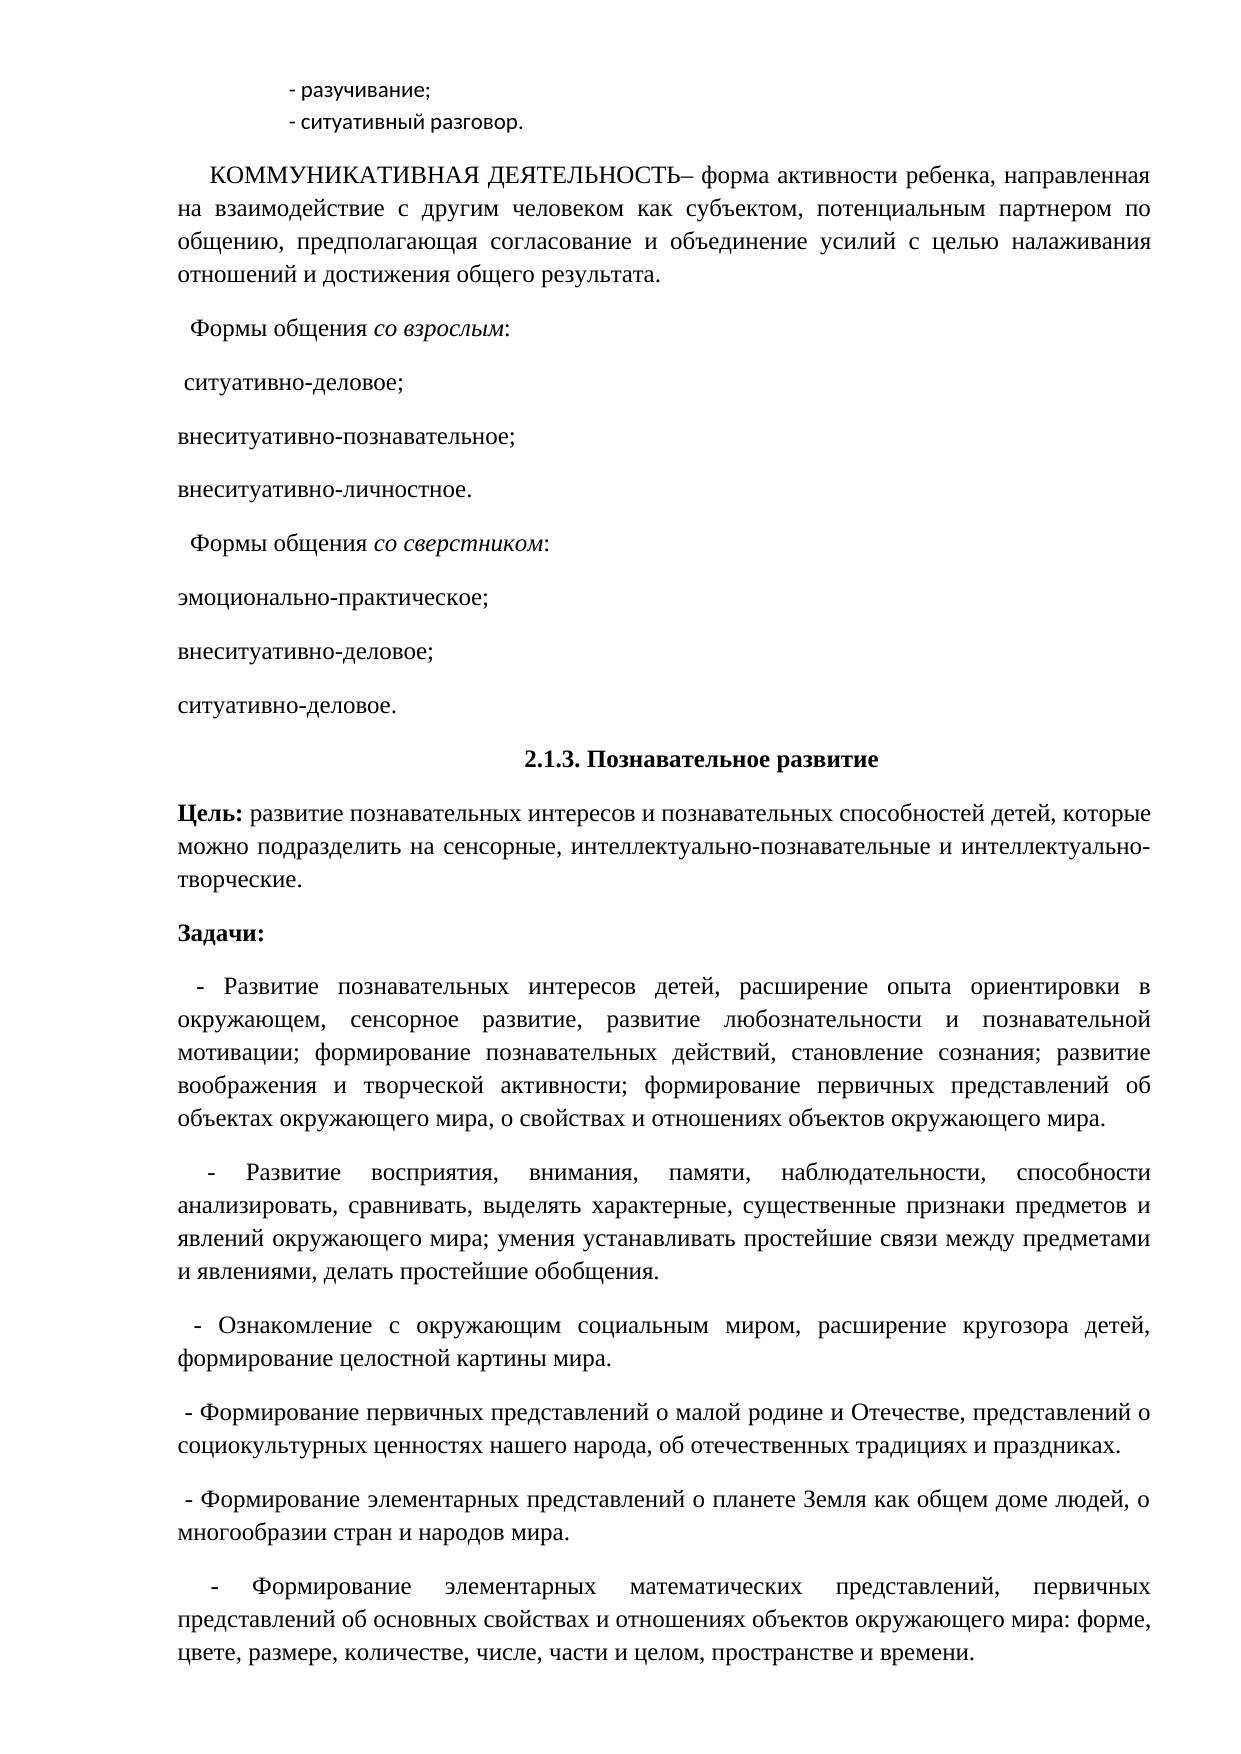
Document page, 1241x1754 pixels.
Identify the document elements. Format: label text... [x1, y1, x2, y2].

text - Формирование элементарных представлений о планете Земля как общем доме людей, о многообразии стран и народов мира. [177, 1484, 1152, 1546]
text внеситуативно-деловое; [177, 636, 1152, 665]
text внеситуативно-личностное. [177, 474, 1152, 503]
list - ситуативный разговор. [288, 107, 1152, 135]
text 2.1.3. Познавательное развитие [177, 744, 1152, 773]
text - Формирование первичных представлений о малой родине и Отечестве, представлений о социокультурных ценностях нашего народа, об отечественных традициях и праздниках. [177, 1397, 1152, 1459]
text внеситуативно-познавательное; [177, 421, 1152, 449]
text эмоционально-практическое; [177, 582, 1152, 611]
text КОММУНИКАТИВНАЯ ДЕЯТЕЛЬНОСТЬ– форма активности ребенка, направленная на взаимодействие с другим человеком как субъектом, потенциальным партнером по общению, предполагающая согласование и объединение усилий с целью налаживания отношений и достижения общего результата. [177, 160, 1152, 288]
text Формы общения со взрослым: [177, 313, 1152, 342]
text - Развитие познавательных интересов детей, расширение опыта ориентировки в окружающем, сенсорное развитие, развитие любознательности и познавательной мотивации; формирование познавательных действий, становление сознания; развитие воображения и творческой активности; формирование первичных представлений об объектах окружающего мира, о свойствах и отношениях объектов окружающего мира. [177, 971, 1152, 1132]
text Цель: развитие познавательных интересов и познавательных способностей детей, которые можно подразделить на сенсорные, интеллектуально-познавательные и интеллектуально-творческие. [177, 798, 1152, 892]
text ситуативно-деловое. [177, 690, 1152, 719]
text ситуативно-деловое; [177, 367, 1152, 396]
text - Формирование элементарных математических представлений, первичных представлений об основных свойствах и отношениях объектов окружающего мира: форме, цвете, размере, количестве, числе, части и целом, пространстве и времени. [177, 1571, 1152, 1666]
text - Развитие восприятия, внимания, памяти, наблюдательности, способности анализировать, сравнивать, выделять характерные, существенные признаки предметов и явлений окружающего мира; умения устанавливать простейшие связи между предметами и явлениями, делать простейшие обобщения. [177, 1157, 1152, 1285]
list - разучивание; [288, 75, 1152, 103]
text - Ознакомление с окружающим социальным миром, расширение кругозора детей, формирование целостной картины мира. [177, 1310, 1152, 1372]
text Задачи: [177, 918, 1152, 946]
text Формы общения со сверстником: [177, 528, 1152, 557]
